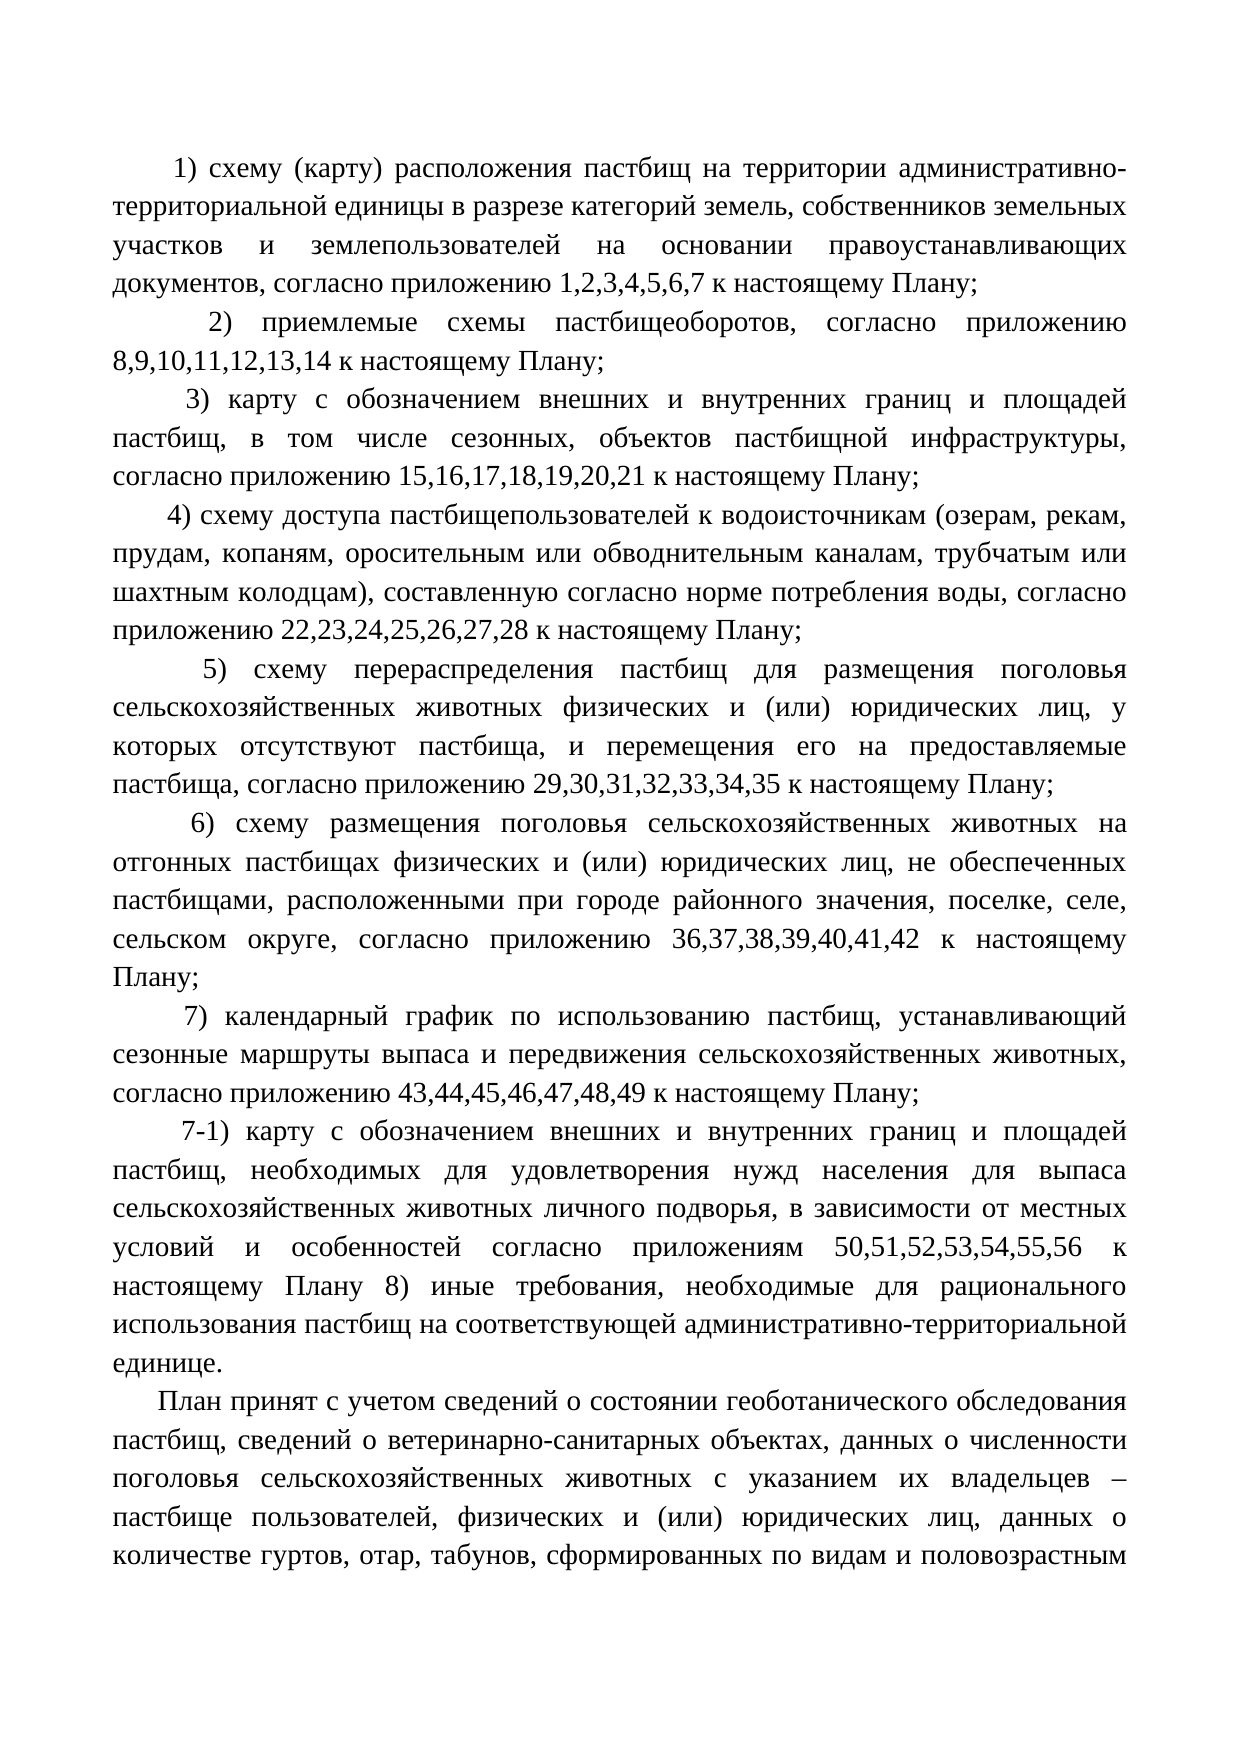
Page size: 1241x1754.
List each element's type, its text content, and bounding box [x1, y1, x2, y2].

text 7-1) карту с обозначением внешних и внутренних границ и площадей пастбищ, необходимых для удовлетворения нужд населения для выпаса сельскохозяйственных животных личного подворья, в зависимости от местных условий и особенностей согласно приложениям 50,51,52,53,54,55,56 к настоящему Плану 8) иные требования, необходимые для рационального использования пастбищ на соответствующей административно-территориальной единице. [112, 1113, 1128, 1378]
text 7) календарный график по использованию пастбищ, устанавливающий сезонные маршруты выпаса и передвижения сельскохозяйственных животных, согласно приложению 43,44,45,46,47,48,49 к настоящему Плану; [112, 998, 1128, 1108]
text 2) приемлемые схемы пастбищеоборотов, согласно приложению 8,9,10,11,12,13,14 к настоящему Плану; [112, 304, 1128, 376]
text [112, 1383, 1128, 1571]
text 6) схему размещения поголовья сельскохозяйственных животных на отгонных пастбищах физических и (или) юридических лиц, не обеспеченных пастбищами, расположенными при городе районного значения, поселке, селе, сельском округе, согласно приложению 36,37,38,39,40,41,42 к настоящему Плану; [112, 805, 1128, 993]
text 1) схему (карту) расположения пастбищ на территории административно-территориальной единицы в разрезе категорий земель, собственников земельных участков и землепользователей на основании правоустанавливающих документов, согласно приложению 1,2,3,4,5,6,7 к настоящему Плану; [112, 150, 1128, 299]
text 4) схему доступа пастбищепользователей к водоисточникам (озерам, рекам, прудам, копаням, оросительным или обводнительным каналам, трубчатым или шахтным колодцам), составленную согласно норме потребления воды, согласно приложению 22,23,24,25,26,27,28 к настоящему Плану; [112, 497, 1128, 646]
text 5) схему перераспределения пастбищ для размещения поголовья сельскохозяйственных животных физических и (или) юридических лиц, у которых отсутствуют пастбища, и перемещения его на предоставляемые пастбища, согласно приложению 29,30,31,32,33,34,35 к настоящему Плану; [112, 651, 1128, 800]
text 3) карту с обозначением внешних и внутренних границ и площадей пастбищ, в том числе сезонных, объектов пастбищной инфраструктуры, согласно приложению 15,16,17,18,19,20,21 к настоящему Плану; [112, 381, 1128, 492]
